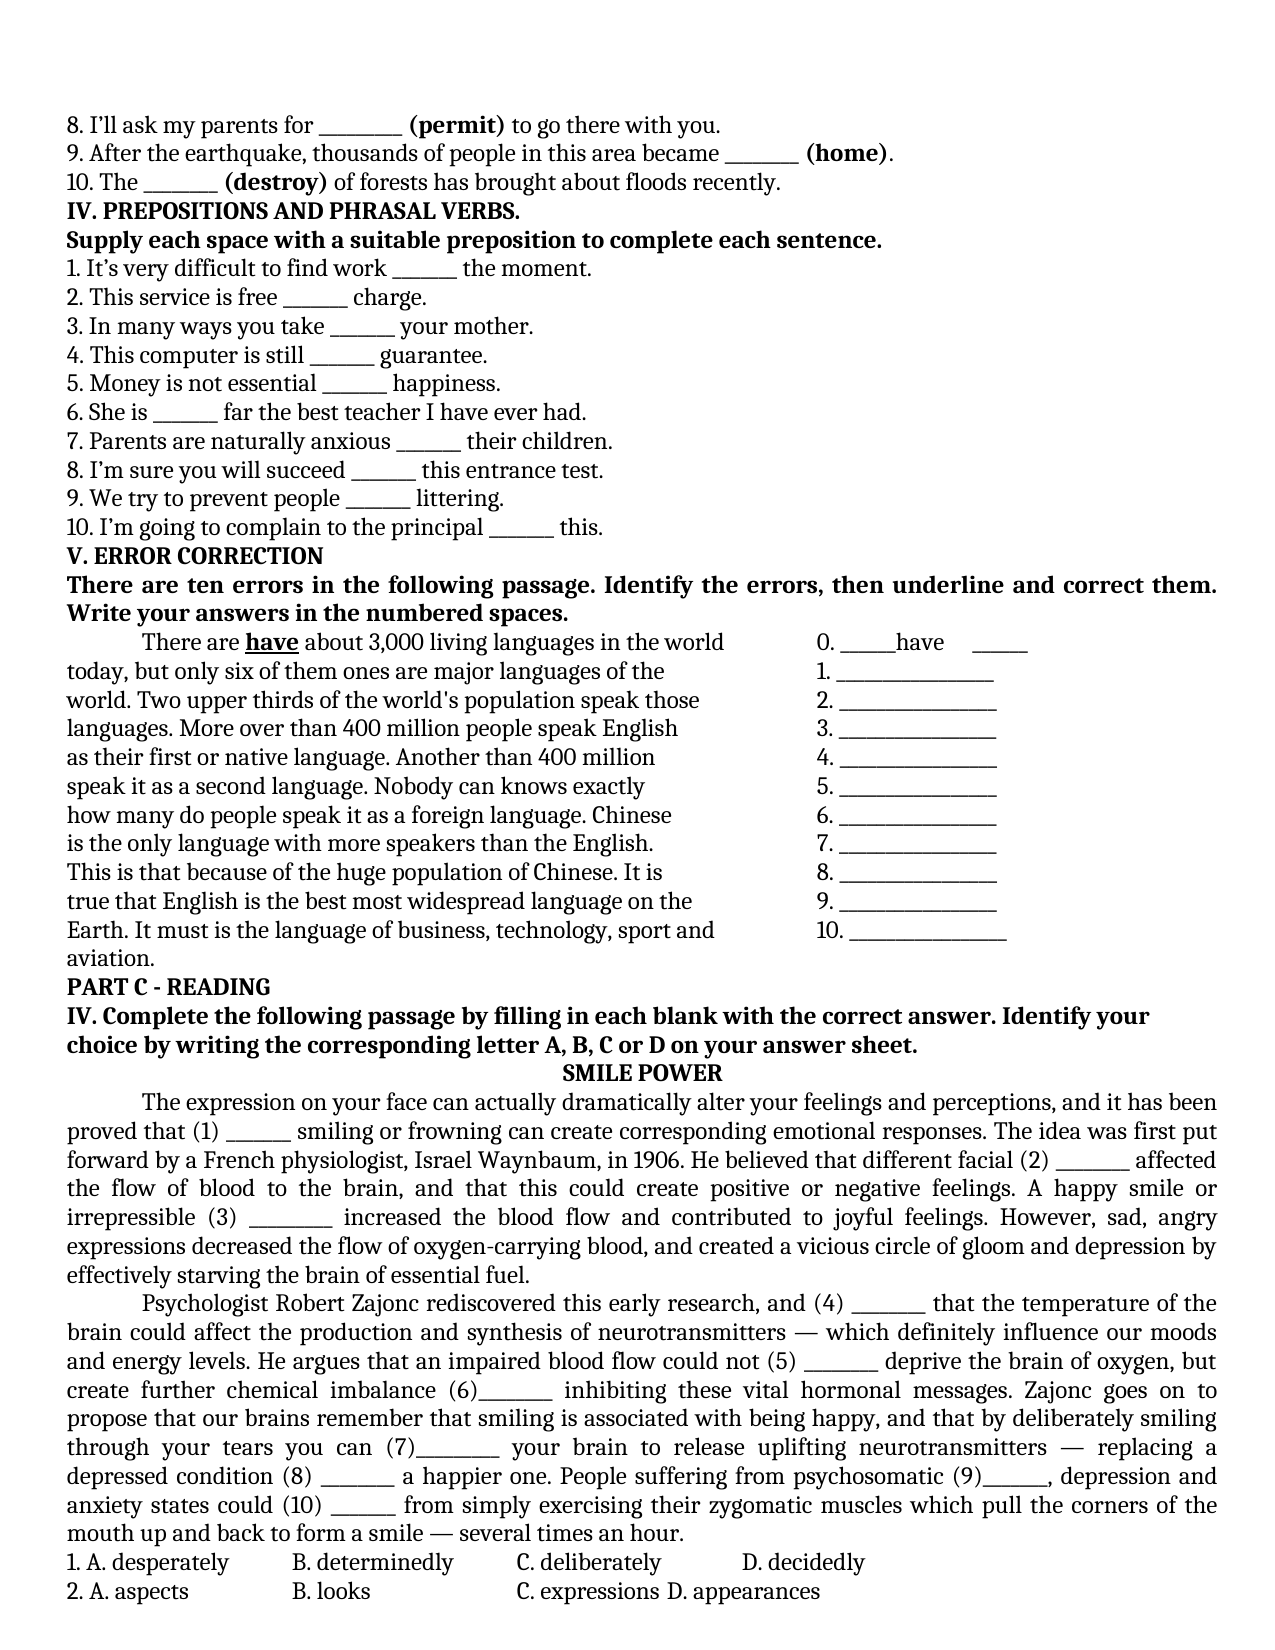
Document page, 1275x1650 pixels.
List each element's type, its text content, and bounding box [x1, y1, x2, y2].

text 10. The ________ (destroy) of forests has brought about floods recently. [67, 168, 1219, 197]
text 4. This computer is still _______ guarantee. [67, 341, 1219, 369]
text world. Two upper thirds of the world's population speak those 2. _________________ [67, 686, 1219, 714]
text V. ERROR CORRECTION [67, 542, 1219, 571]
text Supply each space with a suitable preposition to complete each sentence. [67, 226, 1219, 254]
text 1. It’s very difficult to find work _______ the moment. [67, 254, 1219, 283]
text as their first or native language. Another than 400 million 4. _________________ [67, 743, 1219, 772]
text Psychologist Robert Zajonc rediscovered this early research, and (4) ________ that the temperature of the brain could affect the production and synthesis of neurotransmitters — which definitely influence our moods and energy levels. He argues that an impaired blood flow could not (5) ________ deprive the brain of oxygen, but create further chemical imbalance (6)________ inhibiting these vital hormonal messages. Zajonc goes on to propose that our brains remember that smiling is associated with being happy, and that by deliberately smiling through your tears you can (7)_________ your brain to release uplifting neurotransmitters — replacing a depressed condition (8) ________ a happier one. People suffering from psychosomatic (9)_______, depression and anxiety states could (10) _______ from simply exercising their zygomatic muscles which pull the corners of the mouth up and back to form a smile — several times an hour. [67, 1289, 1219, 1548]
text 6. She is _______ far the best teacher I have ever had. [67, 398, 1219, 427]
text 5. Money is not essential _______ happiness. [67, 369, 1219, 398]
text 3. In many ways you take _______ your mother. [67, 312, 1219, 341]
text There are ten errors in the following passage. Identify the errors, then underline and correct them. Write your answers in the numbered spaces. [67, 571, 1219, 628]
text 10. I’m going to complain to the principal _______ this. [67, 513, 1219, 542]
text 2. This service is free _______ charge. [67, 283, 1219, 312]
text languages. More over than 400 million people speak English 3. _________________ [67, 714, 1219, 743]
text 1. A. desperately B. determinedly C. deliberately D. decidedly [67, 1548, 1219, 1577]
text The expression on your face can actually dramatically alter your feelings and perceptions, and it has been proved that (1) _______ smiling or frowning can create corresponding emotional responses. The idea was first put forward by a French physiologist, Israel Waynbaum, in 1906. He believed that different facial (2) ________ affected the flow of blood to the brain, and that this could create positive or negative feelings. A happy smile or irrepressible (3) _________ increased the blood flow and contributed to joyful feelings. However, sad, angry expressions decreased the flow of oxygen-carrying blood, and created a vicious circle of gloom and depression by effectively starving the brain of essential fuel. [67, 1088, 1219, 1289]
text This is that because of the huge population of Chinese. It is 8. _________________ [67, 858, 1219, 887]
text IV. PREPOSITIONS AND PHRASAL VERBS. [67, 197, 1219, 226]
text 8. I’ll ask my parents for _________ (permit) to go there with you. [67, 111, 1219, 139]
text There are have about 3,000 living languages in the world 0. ______have ______ [67, 628, 1219, 657]
text 2. A. aspects B. looks C. expressions D. appearances [67, 1577, 1219, 1606]
text true that English is the best most widespread language on the 9. _________________ [67, 887, 1219, 916]
text 7. Parents are naturally anxious _______ their children. [67, 427, 1219, 456]
text Earth. It must is the language of business, technology, sport and 10. _________________ [67, 916, 1219, 944]
text SMILE POWER [67, 1059, 1219, 1088]
text speak it as a second language. Nobody can knows exactly 5. _________________ [67, 772, 1219, 801]
text is the only language with more speakers than the English. 7. _________________ [67, 829, 1219, 858]
text 8. I’m sure you will succeed _______ this entrance test. [67, 456, 1219, 484]
text 9. We try to prevent people _______ littering. [67, 484, 1219, 513]
text 9. After the earthquake, thousands of people in this area became ________ (home). [67, 139, 1219, 168]
text how many do people speak it as a foreign language. Chinese 6. _________________ [67, 801, 1219, 829]
text aviation. [67, 944, 1219, 973]
text today, but only six of them ones are major languages of the 1. _________________ [67, 657, 1219, 686]
text PART C - READING [67, 973, 1219, 1002]
text IV. Complete the following passage by filling in each blank with the correct answer. Identify your choice by writing the corresponding letter A, B, C or D on your answer sheet. [67, 1002, 1219, 1059]
